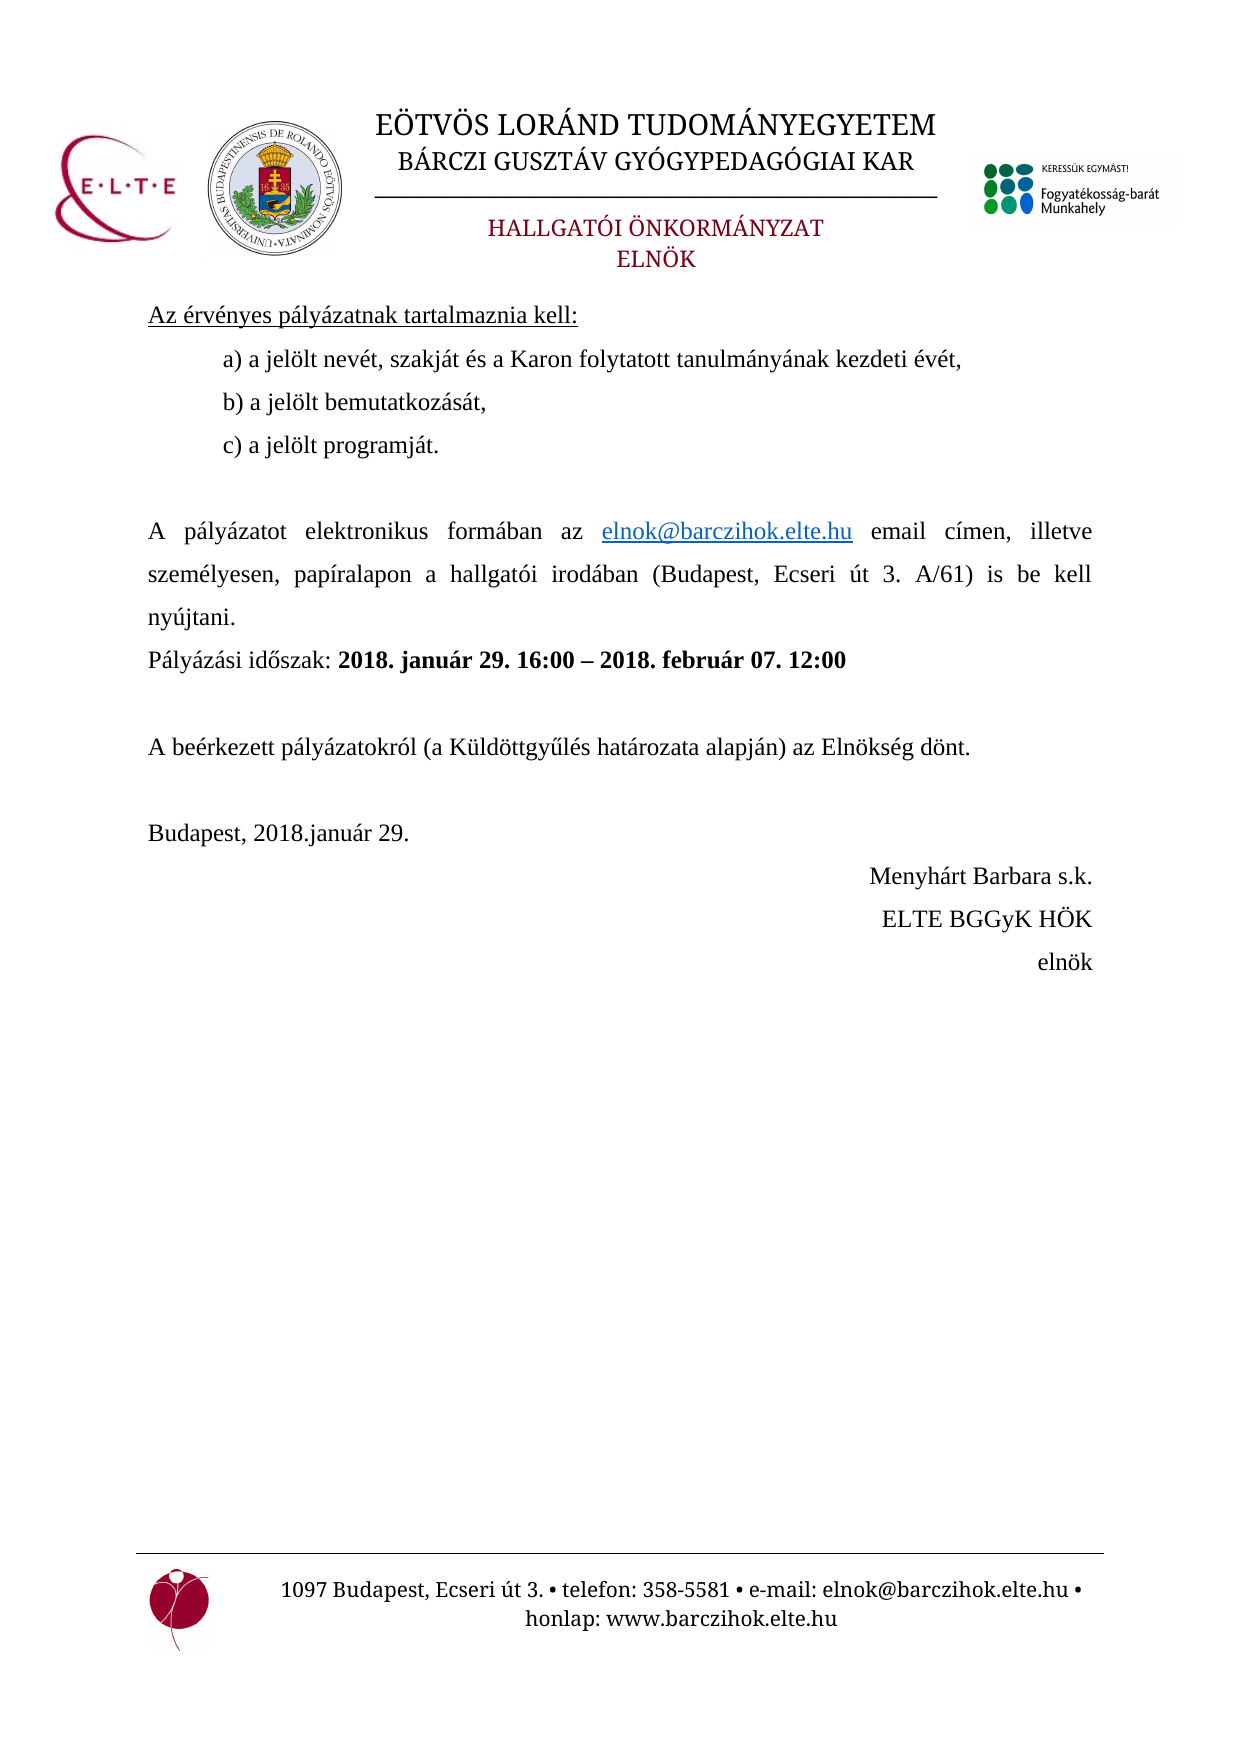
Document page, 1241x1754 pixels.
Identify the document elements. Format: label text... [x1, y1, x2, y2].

text a) a jelölt nevét, szakját és a Karon folytatott tanulmányának kezdeti évét, [148, 344, 1093, 372]
picture [968, 152, 1182, 227]
picture [147, 1566, 211, 1654]
text Menyhárt Barbara s.k. [148, 861, 1093, 890]
text Az érvényes pályázatnak tartalmaznia kell: [148, 301, 1093, 329]
text c) a jelölt programját. [148, 430, 1093, 459]
text Budapest, 2018.január 29. [148, 818, 1093, 847]
text A pályázatot elektronikus formában az elnok@barczihok.elte.hu email címen, illetve személyesen, papíralapon a hallgatói irodában (Budapest, Ecseri út 3. A/61) is be kell nyújtani. [148, 516, 1093, 631]
text elnök [148, 947, 1093, 976]
text ELTE BGGyK HÖK [148, 904, 1093, 933]
text b) a jelölt bemutatkozását, [148, 387, 1093, 416]
text Pályázási időszak: 2018. január 29. 16:00 – 2018. február 07. 12:00 [148, 646, 1093, 674]
text A beérkezett pályázatokról (a Küldöttgyűlés határozata alapján) az Elnökség dönt. [148, 732, 1093, 761]
picture [48, 124, 179, 254]
picture [207, 121, 342, 257]
